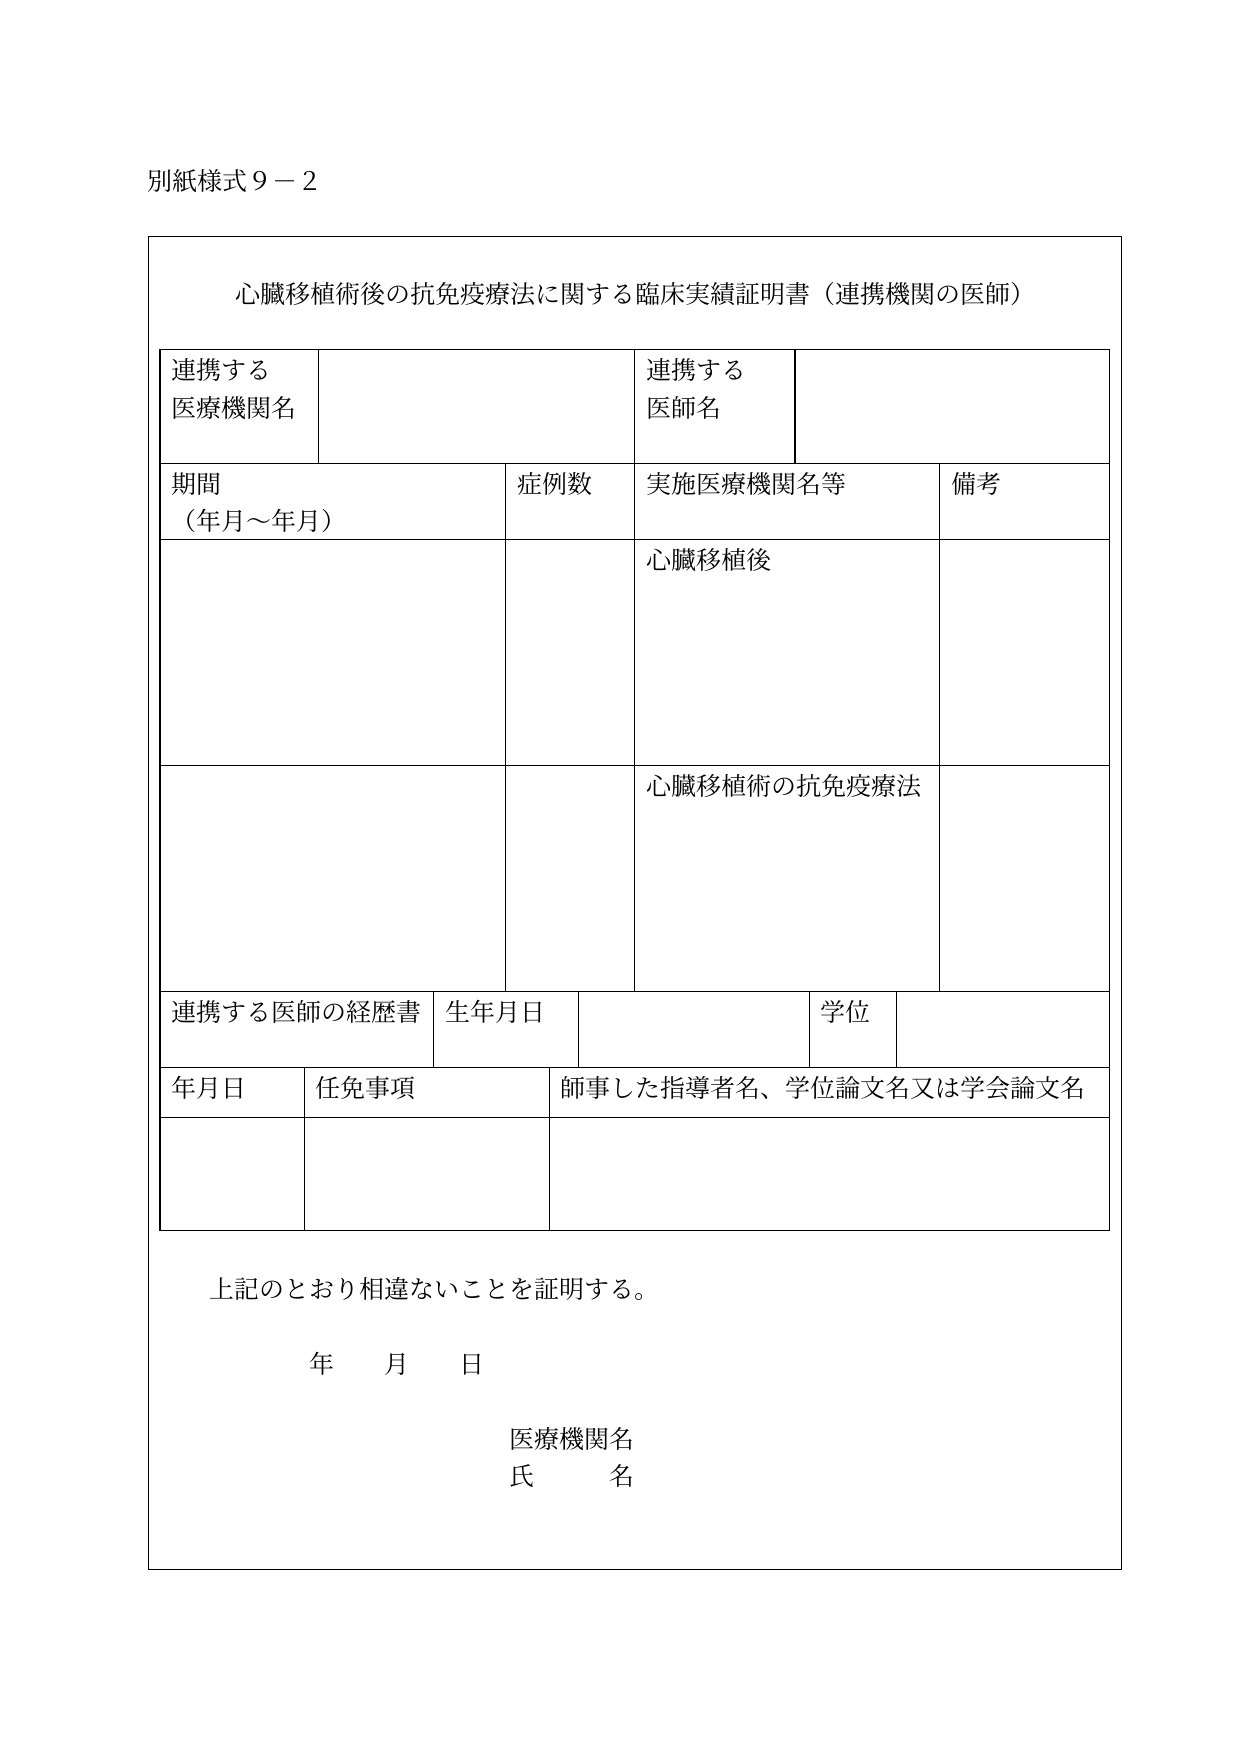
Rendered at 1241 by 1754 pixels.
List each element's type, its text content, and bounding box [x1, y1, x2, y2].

table_header 心臓移植術後の抗免疫療法に関する臨床実績証明書（連携機関の医師） 上記のとおり相違ないことを証明する。 年 月 日 医療機関名 氏 名 [149, 237, 1121, 1569]
text 別紙様式９－２ [148, 161, 1122, 198]
